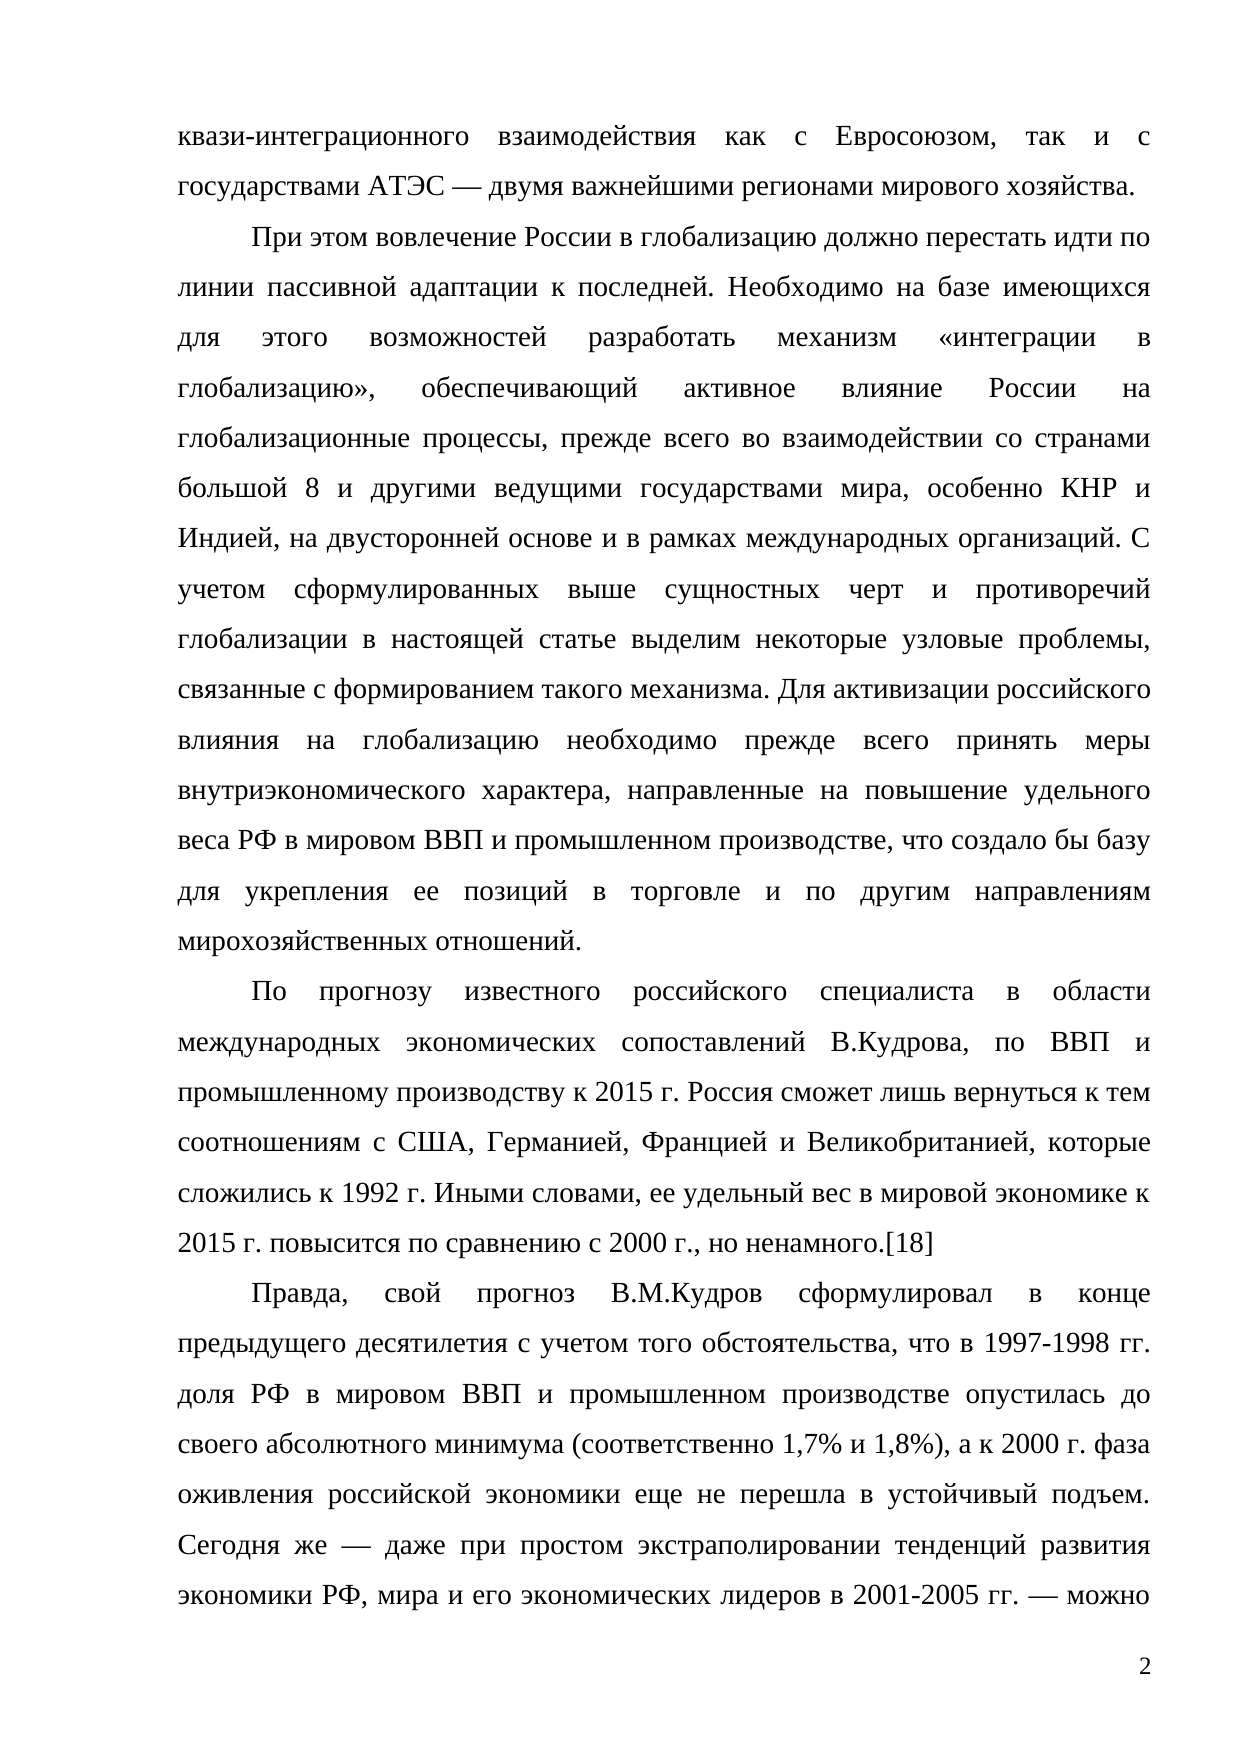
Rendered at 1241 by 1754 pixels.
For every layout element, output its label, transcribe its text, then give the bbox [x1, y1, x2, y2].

text При этом вовлечение России в глобализацию должно перестать идти по линии пассивной адаптации к последней. Необходимо на базе имеющихся для этого возможностей разработать механизм «интеграции в глобализацию», обеспечивающий активное влияние России на глобализационные процессы, прежде всего во взаимодействии со странами большой 8 и другими ведущими государствами мира, особенно КНР и Индией, на двусторонней основе и в рамках международных организаций. С учетом сформулированных выше сущностных черт и противоречий глобализации в настоящей статье выделим некоторые узловые проблемы, связанные с формированием такого механизма. Для активизации российского влияния на глобализацию необходимо прежде всего принять меры внутриэкономического характера, направленные на повышение удельного веса РФ в мировом ВВП и промышленном производстве, что создало бы базу для укрепления ее позиций в торговле и по другим направлениям мирохозяйственных отношений. [177, 219, 1152, 957]
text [177, 118, 1152, 202]
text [177, 1275, 1152, 1611]
text По прогнозу известного российского специалиста в области международных экономических сопоставлений В.Кудрова, по ВВП и промышленному производству к . Россия сможет лишь вернуться к тем соотношениям с США, Германией, Францией и Великобританией, которые сложились к . Иными словами, ее удельный вес в мировой экономике к . повысится по сравнению с ., но ненамного.[18] [177, 973, 1152, 1258]
